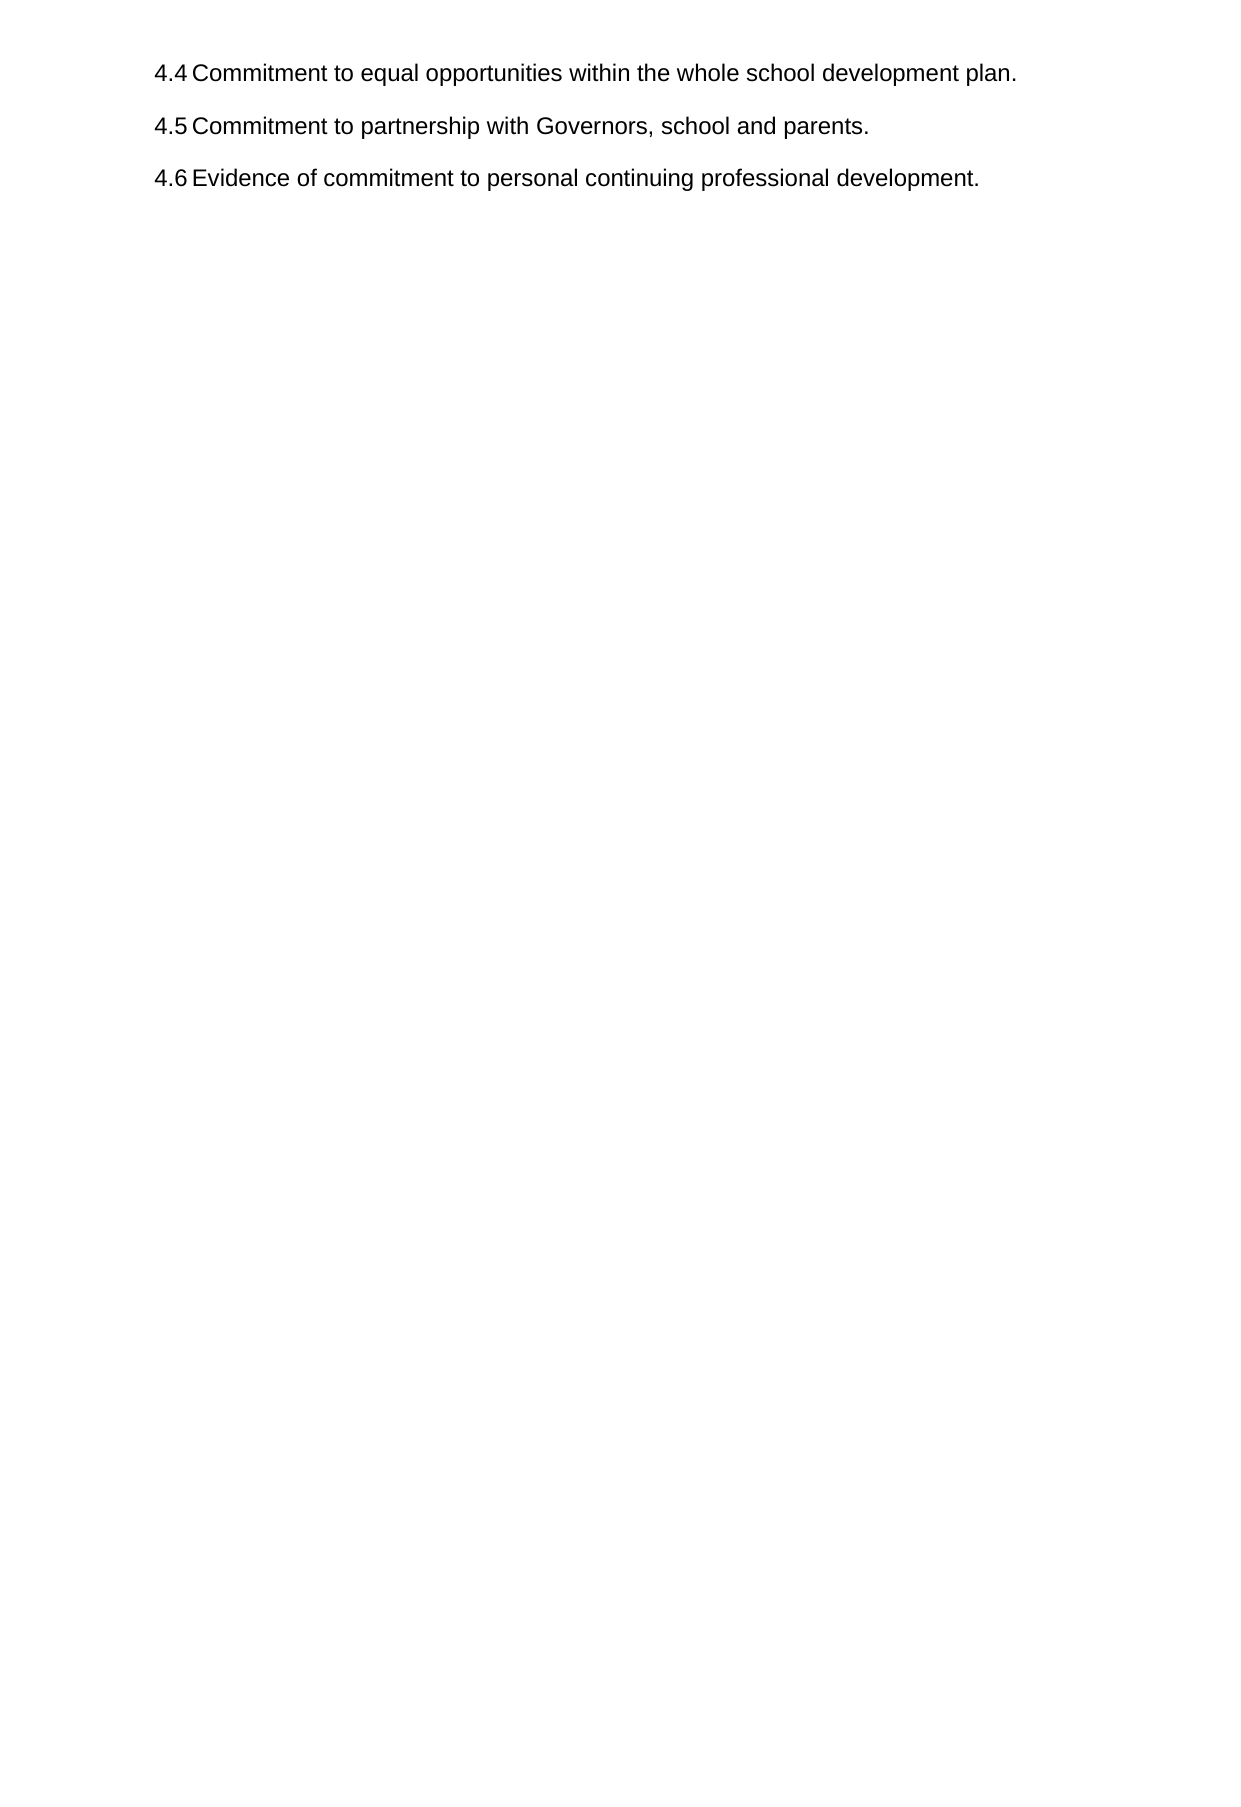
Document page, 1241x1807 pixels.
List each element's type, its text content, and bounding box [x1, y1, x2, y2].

list Commitment to partnership with Governors, school and parents. [117, 112, 1163, 139]
list Evidence of commitment to personal continuing professional development. [117, 164, 1163, 192]
list Commitment to equal opportunities within the whole school development plan. [154, 59, 1163, 87]
